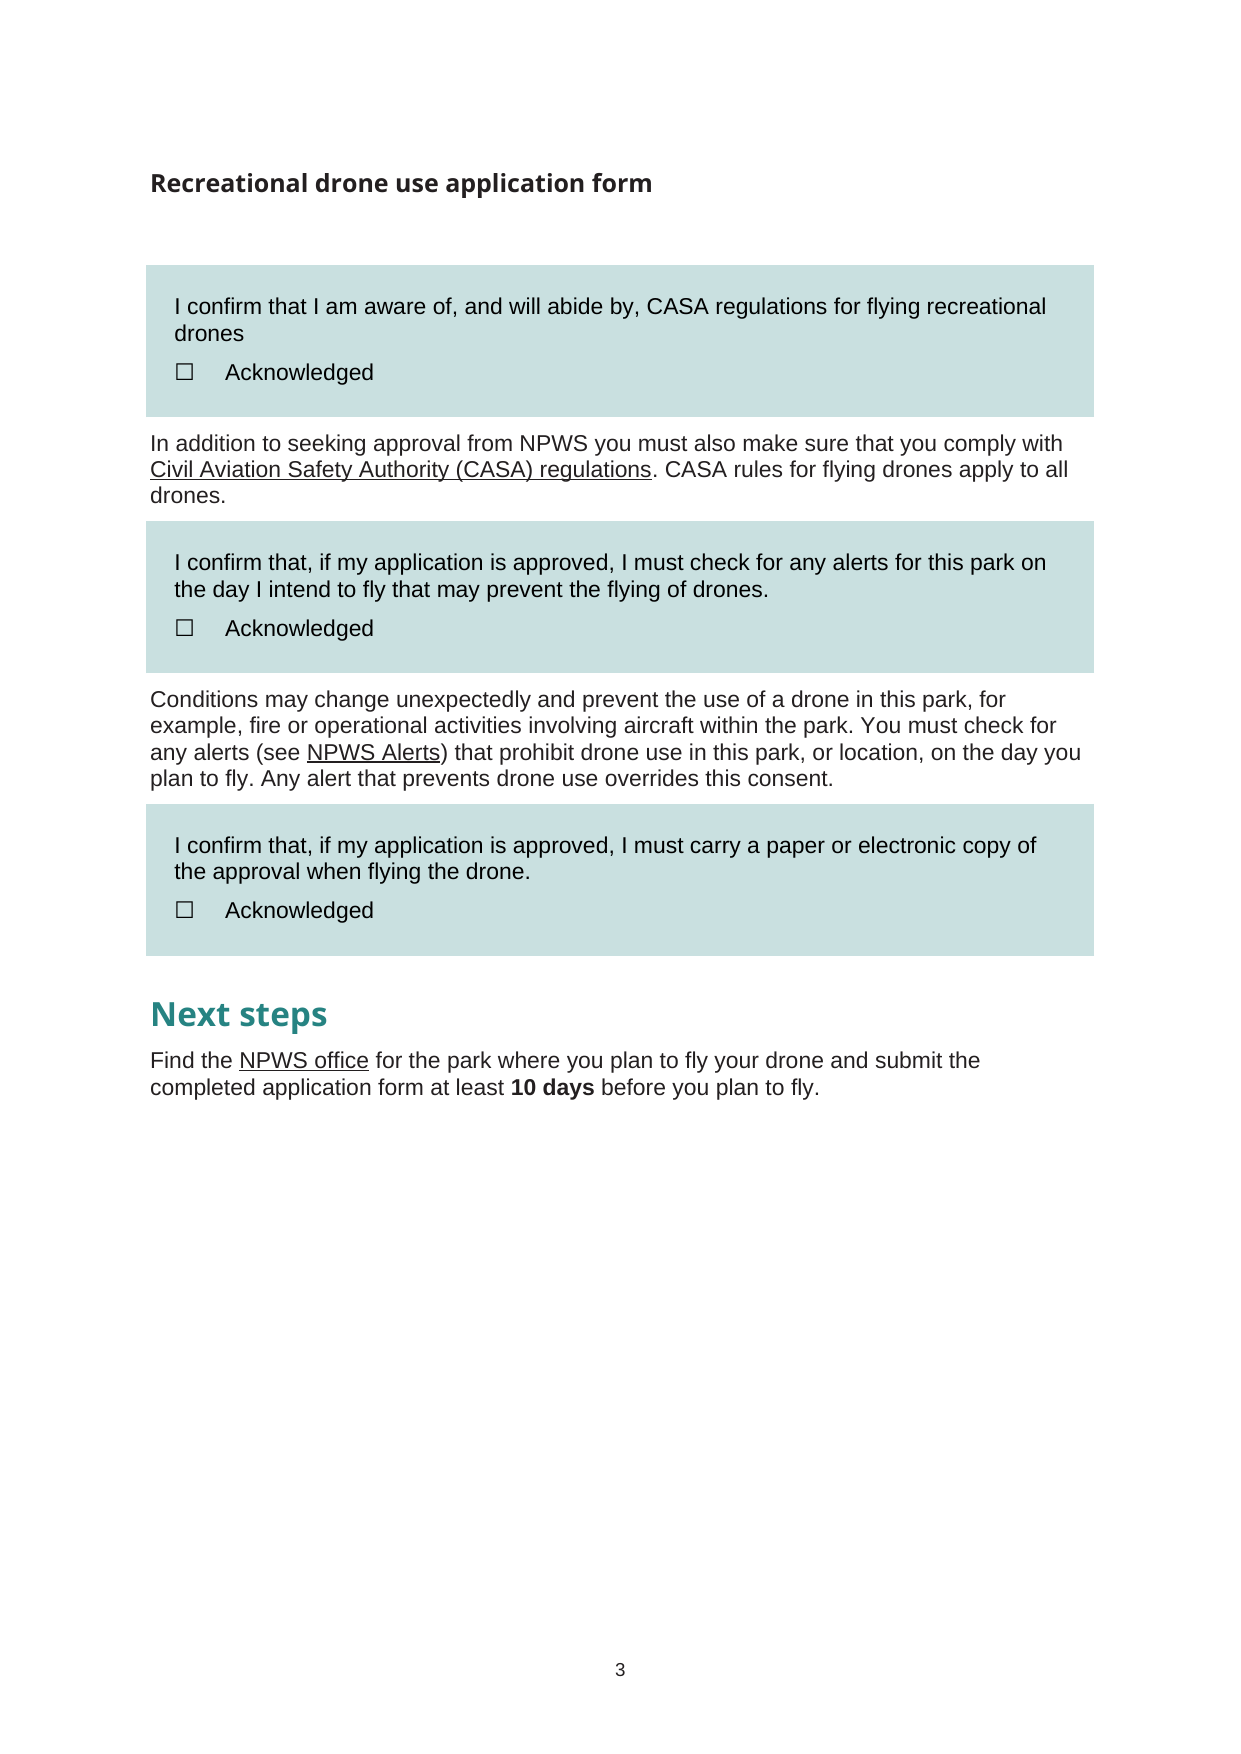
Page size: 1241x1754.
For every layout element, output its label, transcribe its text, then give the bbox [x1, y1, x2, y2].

text Conditions may change unexpectedly and prevent the use of a drone in this park, for example, fire or operational activities involving aircraft within the park. You must check for any alerts (see NPWS Alerts) that prohibit drone use in this park, or location, on the day you plan to fly. Any alert that prevents drone use overrides this consent. [150, 686, 1090, 791]
subtitle Next steps [150, 993, 1090, 1035]
text I confirm that I am aware of, and will abide by, CASA regulations for flying recreational drones [155, 275, 1085, 330]
text I confirm that, if my application is approved, I must check for any alerts for this park on the day I intend to fly that may prevent the flying of drones. [155, 531, 1085, 586]
text Acknowledged [155, 330, 1085, 408]
text In addition to seeking approval from NPWS you must also make sure that you comply with Civil Aviation Safety Authority (CASA) regulations. CASA rules for flying drones apply to all drones. [150, 430, 1090, 509]
text Acknowledged [155, 869, 1085, 946]
text Acknowledged [155, 586, 1085, 664]
text Find the NPWS office for the park where you plan to fly your drone and submit the completed application form at least 10 days before you plan to fly. [150, 1047, 1090, 1100]
text I confirm that, if my application is approved, I must carry a paper or electronic copy of the approval when flying the drone. [155, 813, 1085, 869]
